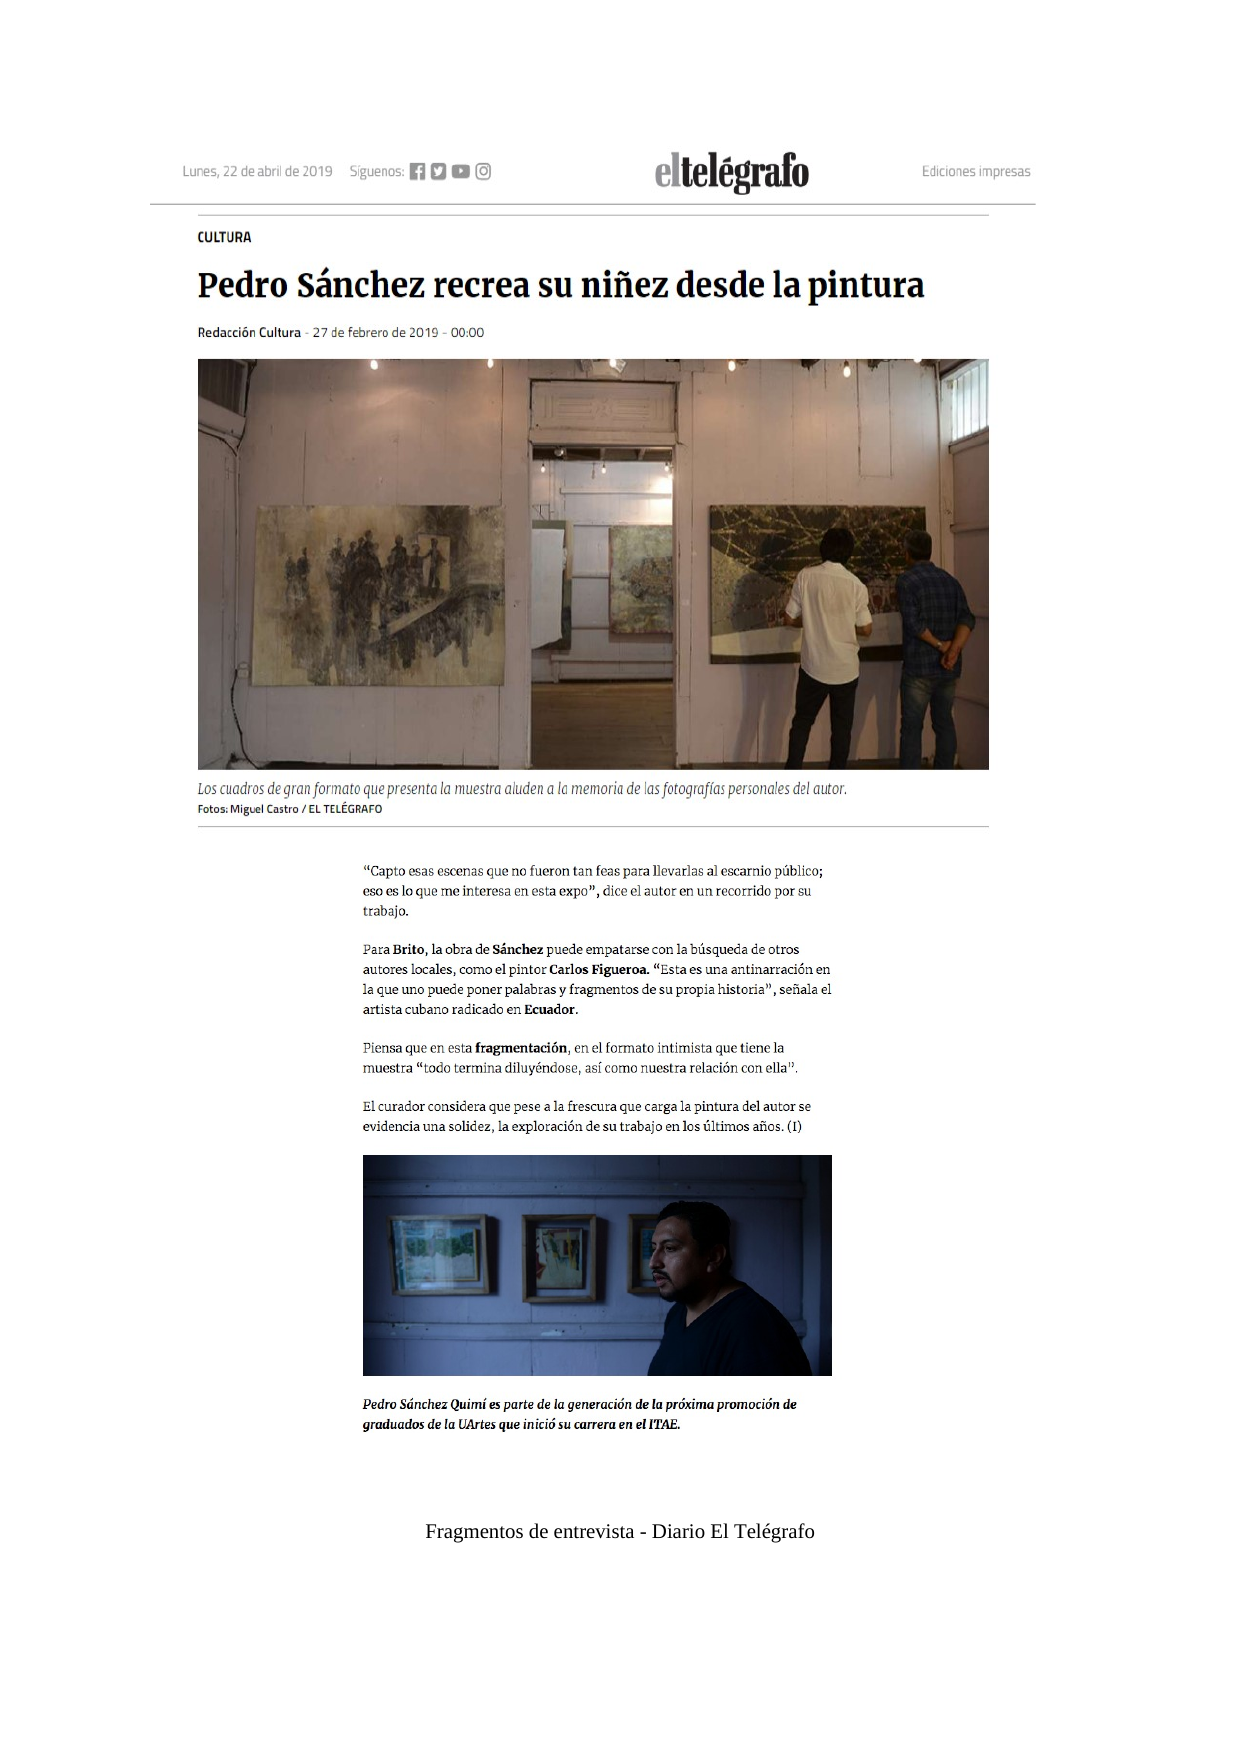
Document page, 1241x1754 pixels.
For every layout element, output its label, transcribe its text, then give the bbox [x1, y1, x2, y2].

picture [150, 145, 1036, 836]
text Fragmentos de entrevista - Diario El Telégrafo [177, 1519, 1063, 1543]
picture [349, 862, 890, 1433]
